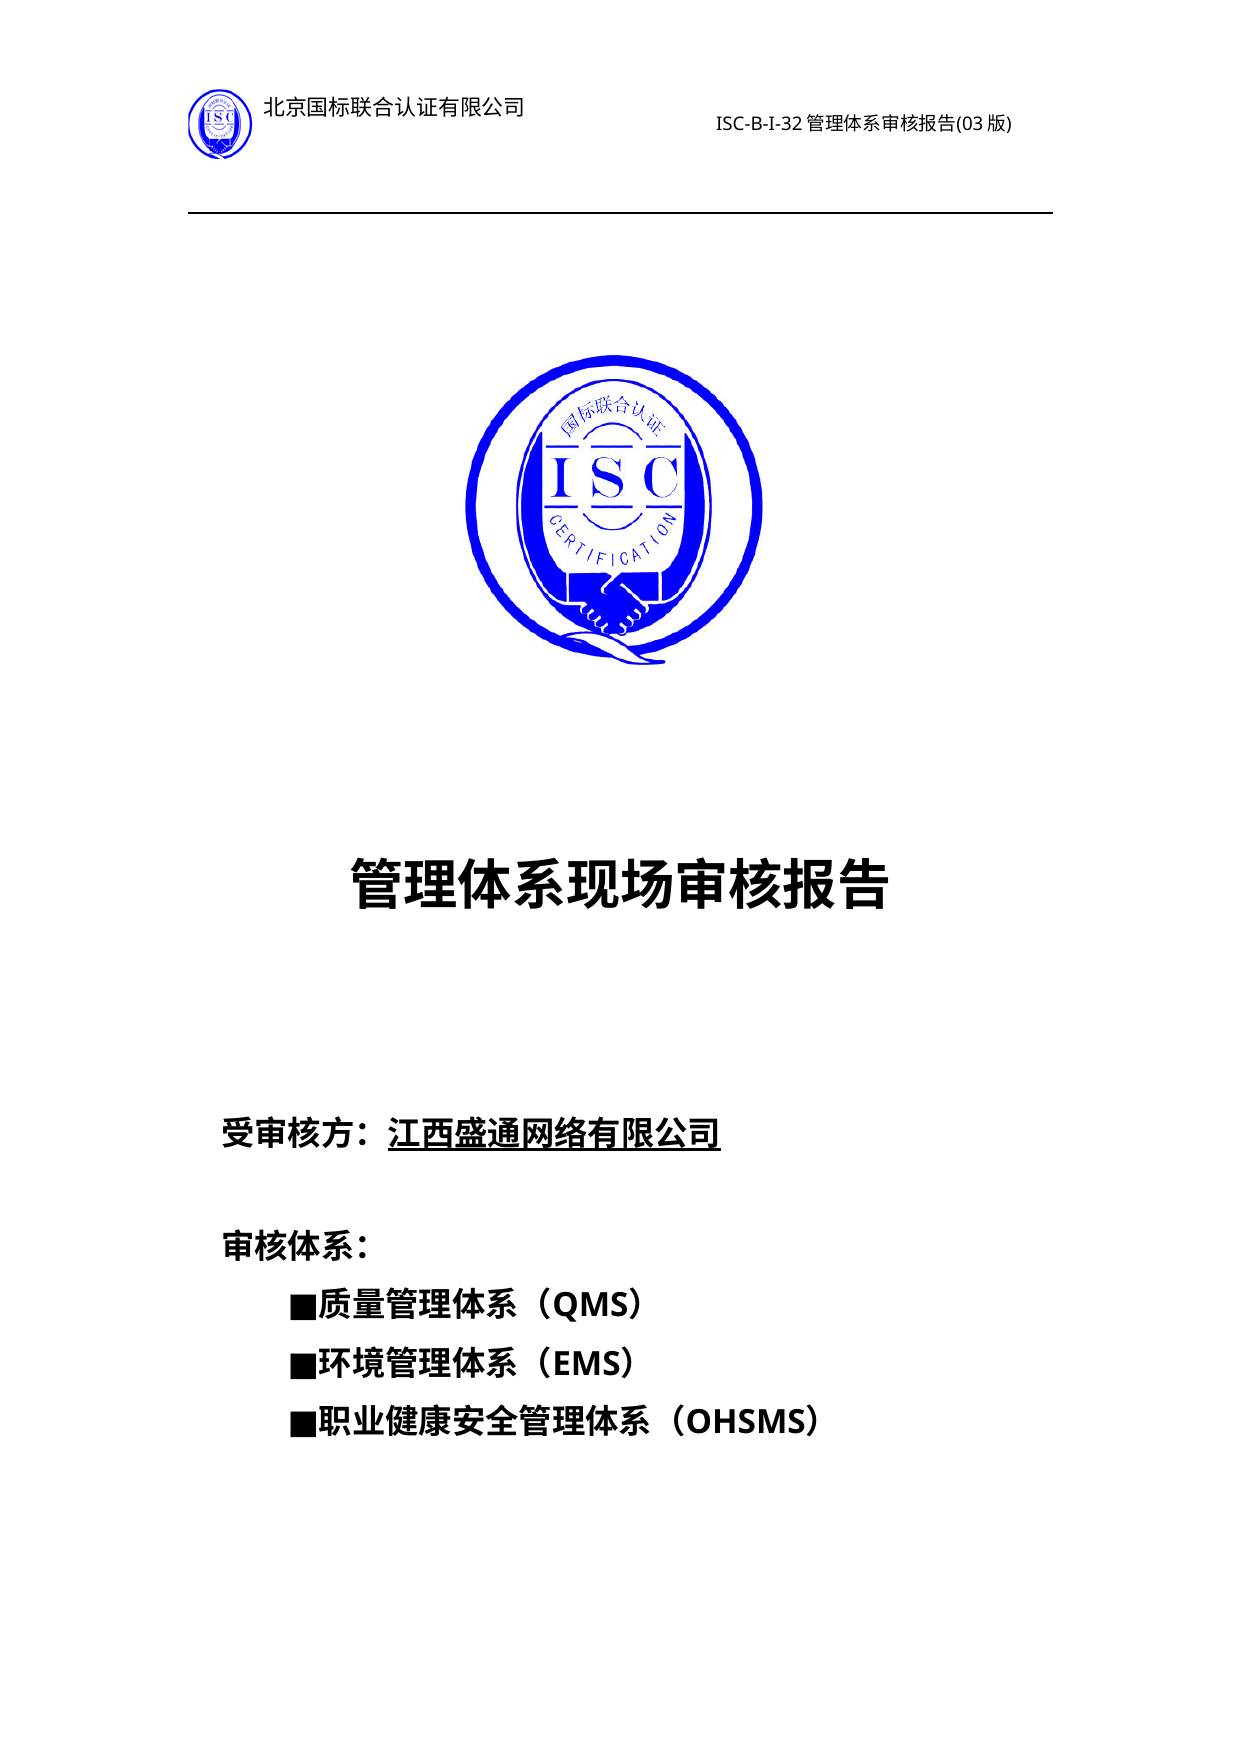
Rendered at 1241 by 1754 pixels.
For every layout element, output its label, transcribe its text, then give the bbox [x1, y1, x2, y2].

text 管理体系现场审核报告 [187, 842, 1053, 920]
picture [465, 355, 775, 665]
text 受审核方：江西盛通网络有限公司 [187, 1107, 1053, 1155]
picture [187, 89, 253, 158]
text ■职业健康安全管理体系（OHSMS） [187, 1394, 1053, 1443]
text ■环境管理体系（EMS） [187, 1336, 1053, 1385]
text 审核体系： [187, 1220, 1053, 1268]
text ■质量管理体系（QMS） [187, 1278, 1053, 1327]
